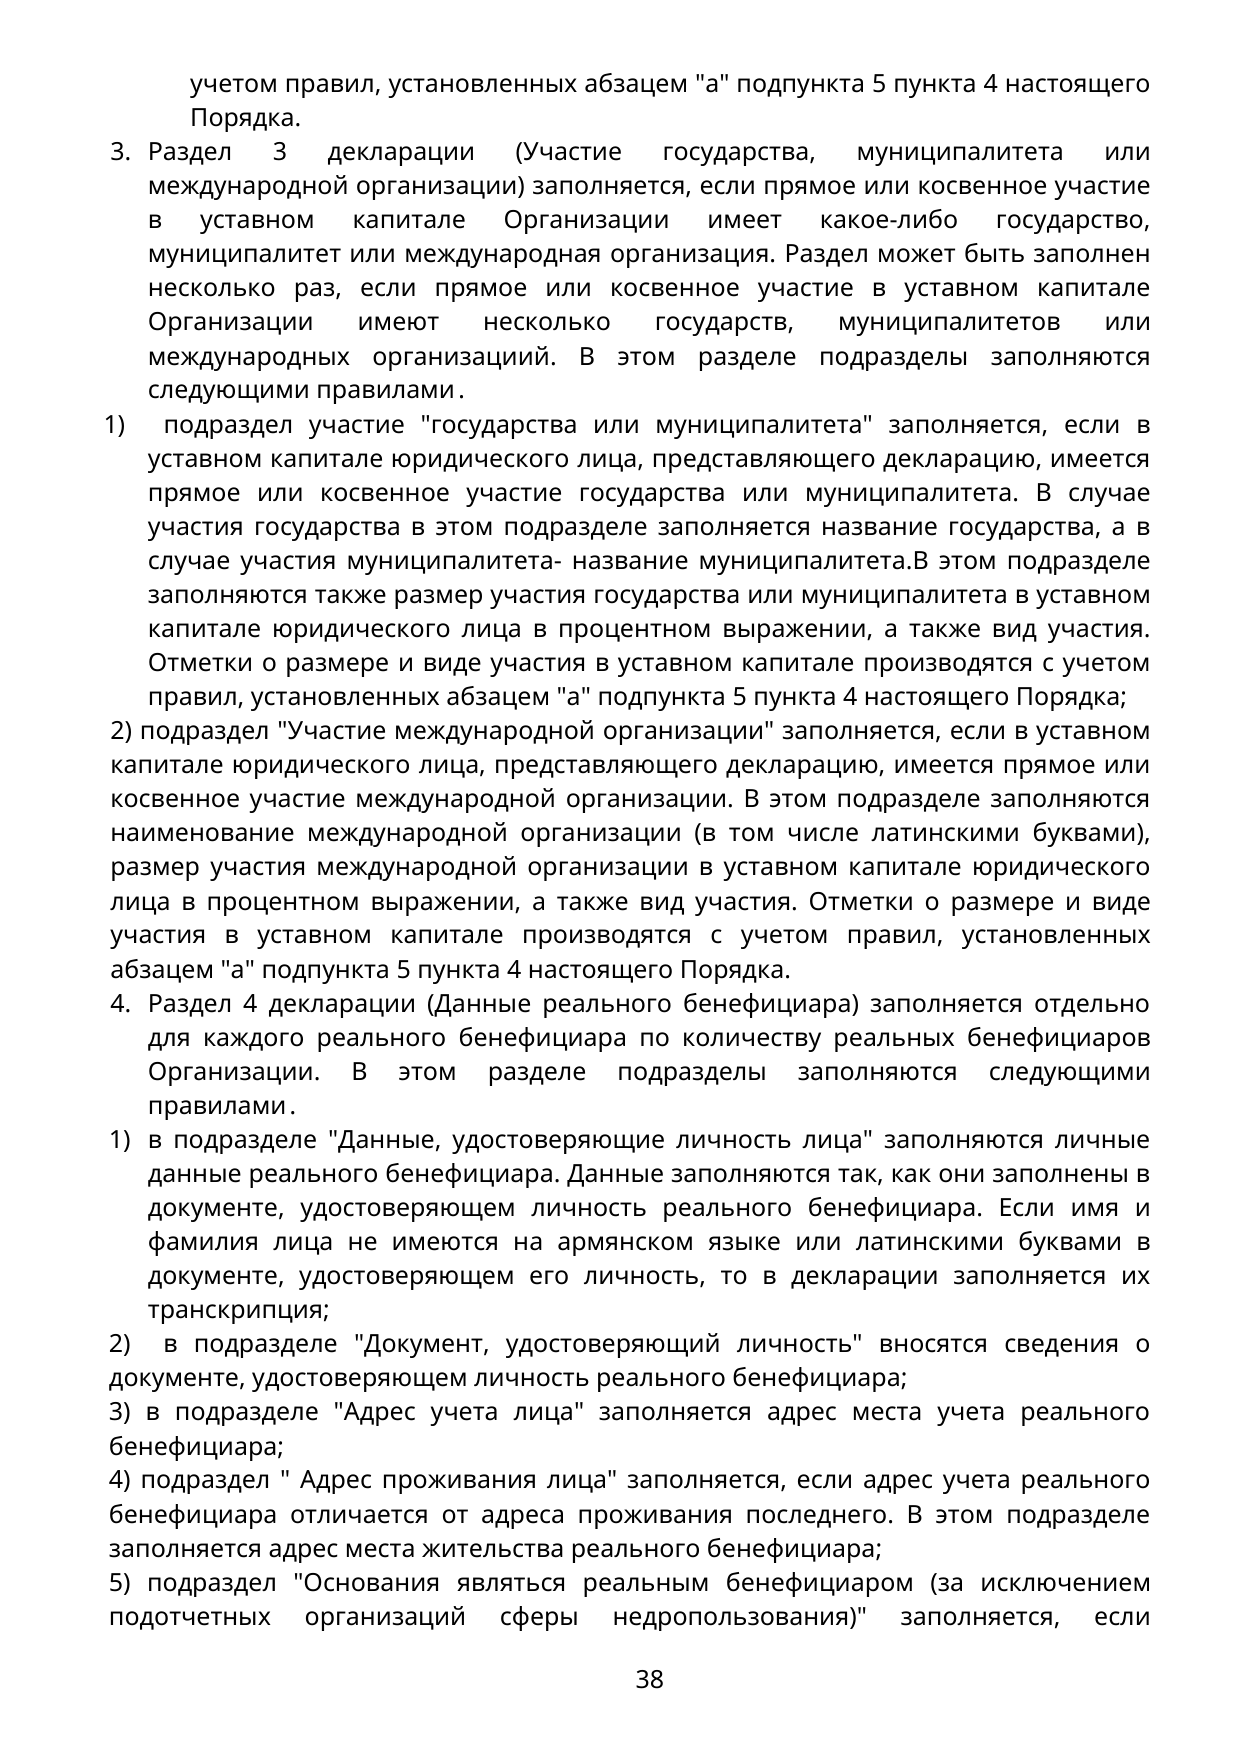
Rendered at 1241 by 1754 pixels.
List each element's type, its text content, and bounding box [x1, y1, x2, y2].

text 3) в подразделе "Адрес учета лица" заполняется адрес места учета реального бенефициара; [109, 1394, 1152, 1462]
list в подразделе "Данные, удостоверяющие личность лица" заполняются личные данные реального бенефициара. Данные заполняются так, как они заполнены в документе, удостоверяющем личность реального бенефициара. Если имя и фамилия лица не имеются на армянском языке или латинскими буквами в документе, удостоверяющем его личность, то в декларации заполняется их транскрипция; [109, 1122, 1152, 1326]
text 2) в подразделе "Документ, удостоверяющий личность" вносятся сведения о документе, удостоверяющем личность реального бенефициара; [109, 1326, 1152, 1394]
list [148, 66, 1152, 134]
list подраздел участие "государства или муниципалитета" заполняется, если в уставном капитале юридического лица, представляющего декларацию, имеется прямое или косвенное участие государства или муниципалитета. В случае участия государства в этом подразделе заполняется название государства, а в случае участия муниципалитета- название муниципалитета.В этом подразделе заполняются также размер участия государства или муниципалитета в уставном капитале юридического лица в процентном выражении, а также вид участия. Отметки о размере и виде участия в уставном капитале производятся с учетом правил, установленных абзацем "а" подпункта 5 пункта 4 настоящего Порядка; [103, 406, 1152, 713]
list Раздел 3 декларации (Участие государства, муниципалитета или международной организации) заполняется, если прямое или косвенное участие в уставном капитале Организации имеет какое-либо государство, муниципалитет или международная организация. Раздел может быть заполнен несколько раз, если прямое или косвенное участие в уставном капитале Организации имеют несколько государств, муниципалитетов или международных организациий. В этом разделе подразделы заполняются следующими правилами․ [110, 134, 1152, 406]
text 4) подраздел " Адрес проживания лица" заполняется, если адрес учета реального бенефициара отличается от адреса проживания последнего. В этом подразделе заполняется адрес места жительства реального бенефициара; [109, 1462, 1152, 1564]
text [109, 1564, 1152, 1632]
text 2) подраздел "Участие международной организации" заполняется, если в уставном капитале юридического лица, представляющего декларацию, имеется прямое или косвенное участие международной организации. В этом подразделе заполняются наименование международной организации (в том числе латинскими буквами), размер участия международной организации в уставном капитале юридического лица в процентном выражении, а также вид участия. Отметки о размере и виде участия в уставном капитале производятся с учетом правил, установленных абзацем "а" подпункта 5 пункта 4 настоящего Порядка. [110, 713, 1152, 985]
list Раздел 4 декларации (Данные реального бенефициара) заполняется отдельно для каждого реального бенефициара по количеству реальных бенефициаров Организации. В этом разделе подразделы заполняются следующими правилами․ [110, 985, 1152, 1122]
